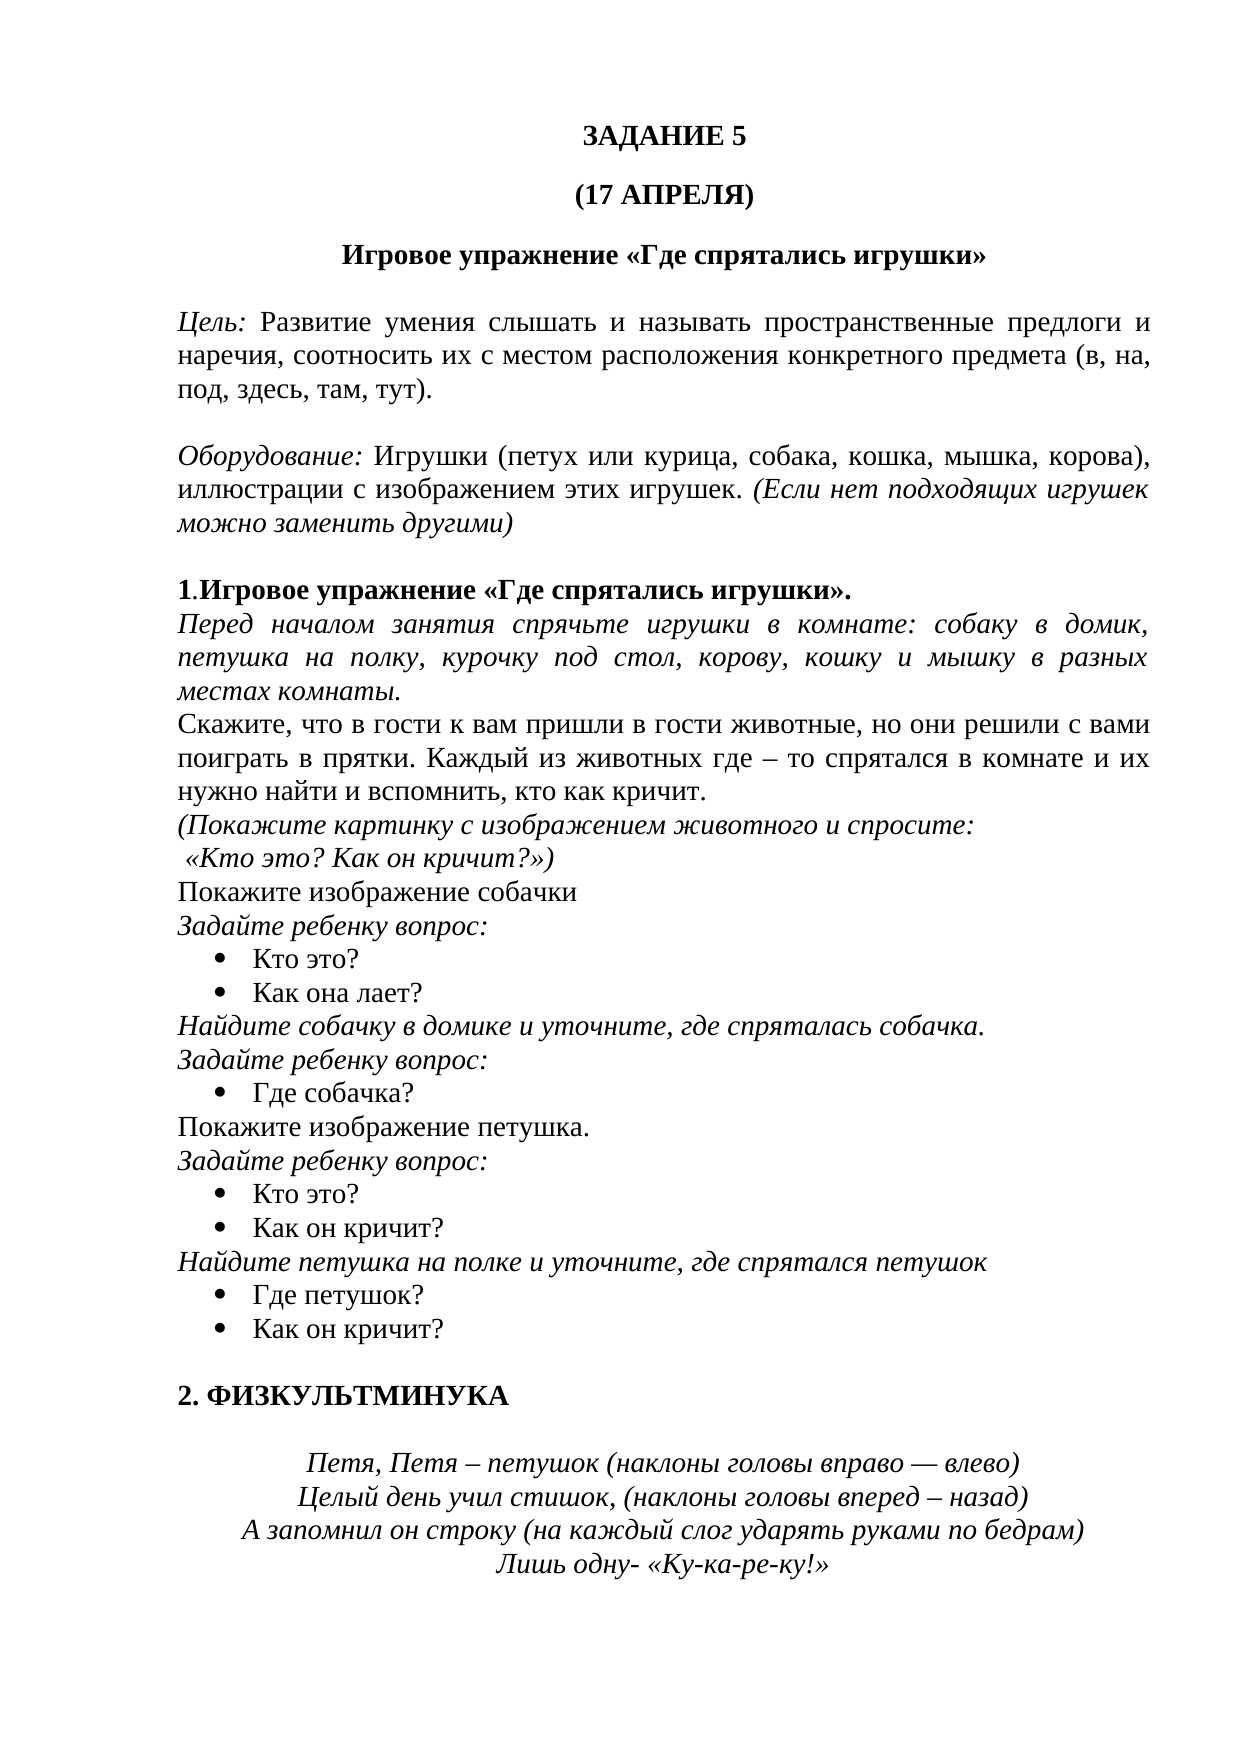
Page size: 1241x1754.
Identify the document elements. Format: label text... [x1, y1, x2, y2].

text Целый день учил стишок, (наклоны головы вперед – назад) [177, 1479, 1152, 1512]
text 2. ФИЗКУЛЬТМИНУКА [177, 1378, 1152, 1412]
list Где петушок? [215, 1277, 1152, 1311]
list Как он кричит? [215, 1311, 1152, 1344]
text (17 АПРЕЛЯ) [177, 177, 1152, 211]
text ЗАДАНИЕ 5 [177, 118, 1152, 152]
text Найдите петушка на полке и уточните, где спрятался петушок [177, 1244, 1152, 1277]
text Оборудование: Игрушки (петух или курица, собака, кошка, мышка, корова), иллюстрации с изображением этих игрушек. (Если нет подходящих игрушек можно заменить другими) [177, 438, 1152, 539]
list Кто это? [215, 941, 1152, 975]
list Где собачка? [215, 1076, 1152, 1109]
list Как он кричит? [215, 1210, 1152, 1244]
text (Покажите картинку с изображением животного и спросите: [177, 807, 1152, 841]
text 1.Игровое упражнение «Где спрятались игрушки». [177, 572, 1152, 606]
text Игровое упражнение «Где спрятались игрушки» [177, 237, 1152, 270]
text Петя, Петя – петушок (наклоны головы вправо — влево) [177, 1445, 1152, 1479]
text А запомнил он строку (на каждый слог ударять руками по бедрам) [177, 1512, 1152, 1546]
text Задайте ребенку вопрос: [177, 908, 1152, 941]
text Цель: Развитие умения слышать и называть пространственные предлоги и наречия, соотносить их с местом расположения конкретного предмета (в, на, под, здесь, там, тут). [177, 304, 1152, 404]
list Как она лает? [215, 975, 1152, 1008]
text «Кто это? Как он кричит?») [177, 841, 1152, 874]
text Скажите, что в гости к вам пришли в гости животные, но они решили с вами поиграть в прятки. Каждый из животных где – то спрятался в комнате и их нужно найти и вспомнить, кто как кричит. [177, 706, 1152, 807]
text Покажите изображение петушка. [177, 1109, 1152, 1143]
text Задайте ребенку вопрос: [177, 1143, 1152, 1176]
list Кто это? [215, 1176, 1152, 1210]
text Задайте ребенку вопрос: [177, 1042, 1152, 1076]
text Лишь одну- «Ку-ка-ре-ку!» [177, 1546, 1152, 1579]
text Найдите собачку в домике и уточните, где спряталась собачка. [177, 1008, 1152, 1042]
text Покажите изображение собачки [177, 874, 1152, 908]
text Перед началом занятия спрячьте игрушки в комнате: собаку в домик, петушка на полку, курочку под стол, корову, кошку и мышку в разных местах комнаты. [177, 606, 1152, 706]
